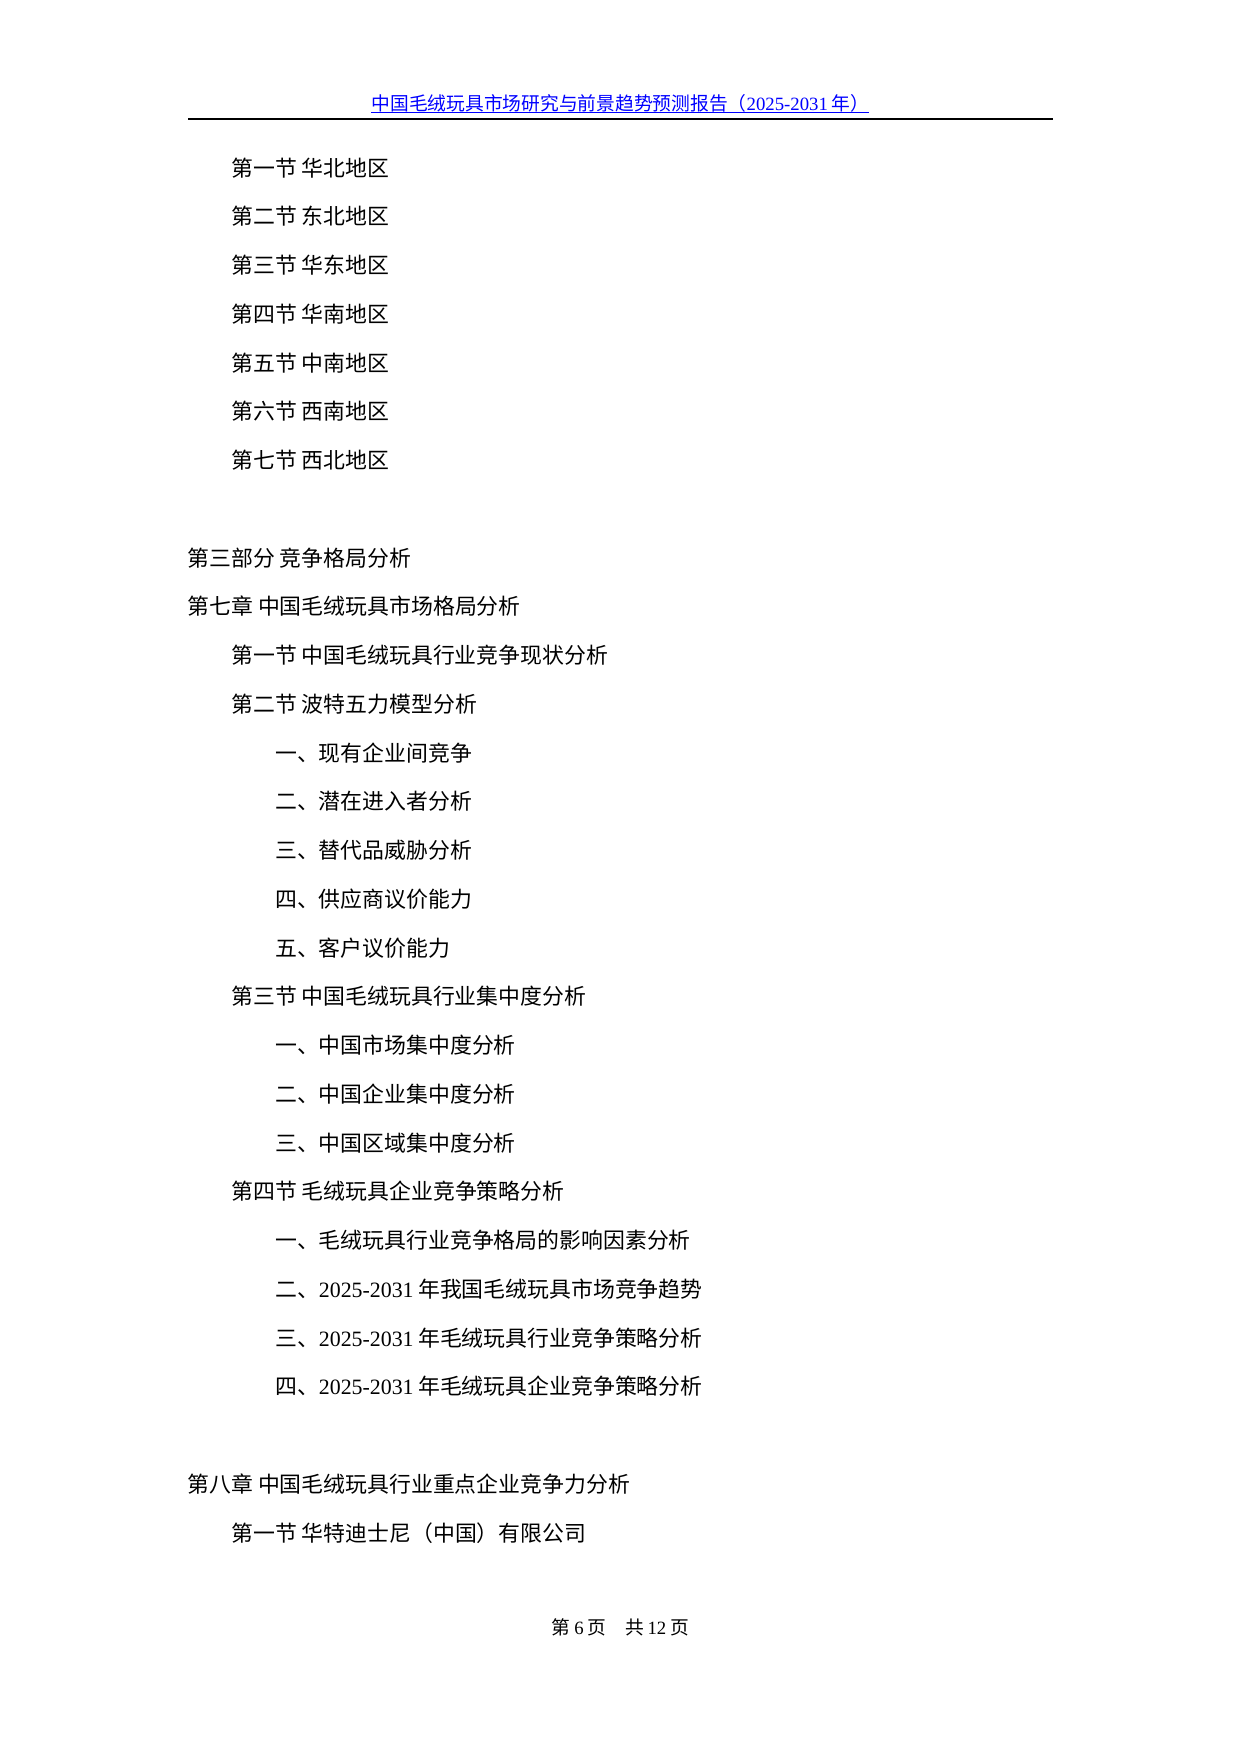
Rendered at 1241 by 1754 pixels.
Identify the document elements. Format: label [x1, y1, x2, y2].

text [187, 150, 1053, 1548]
